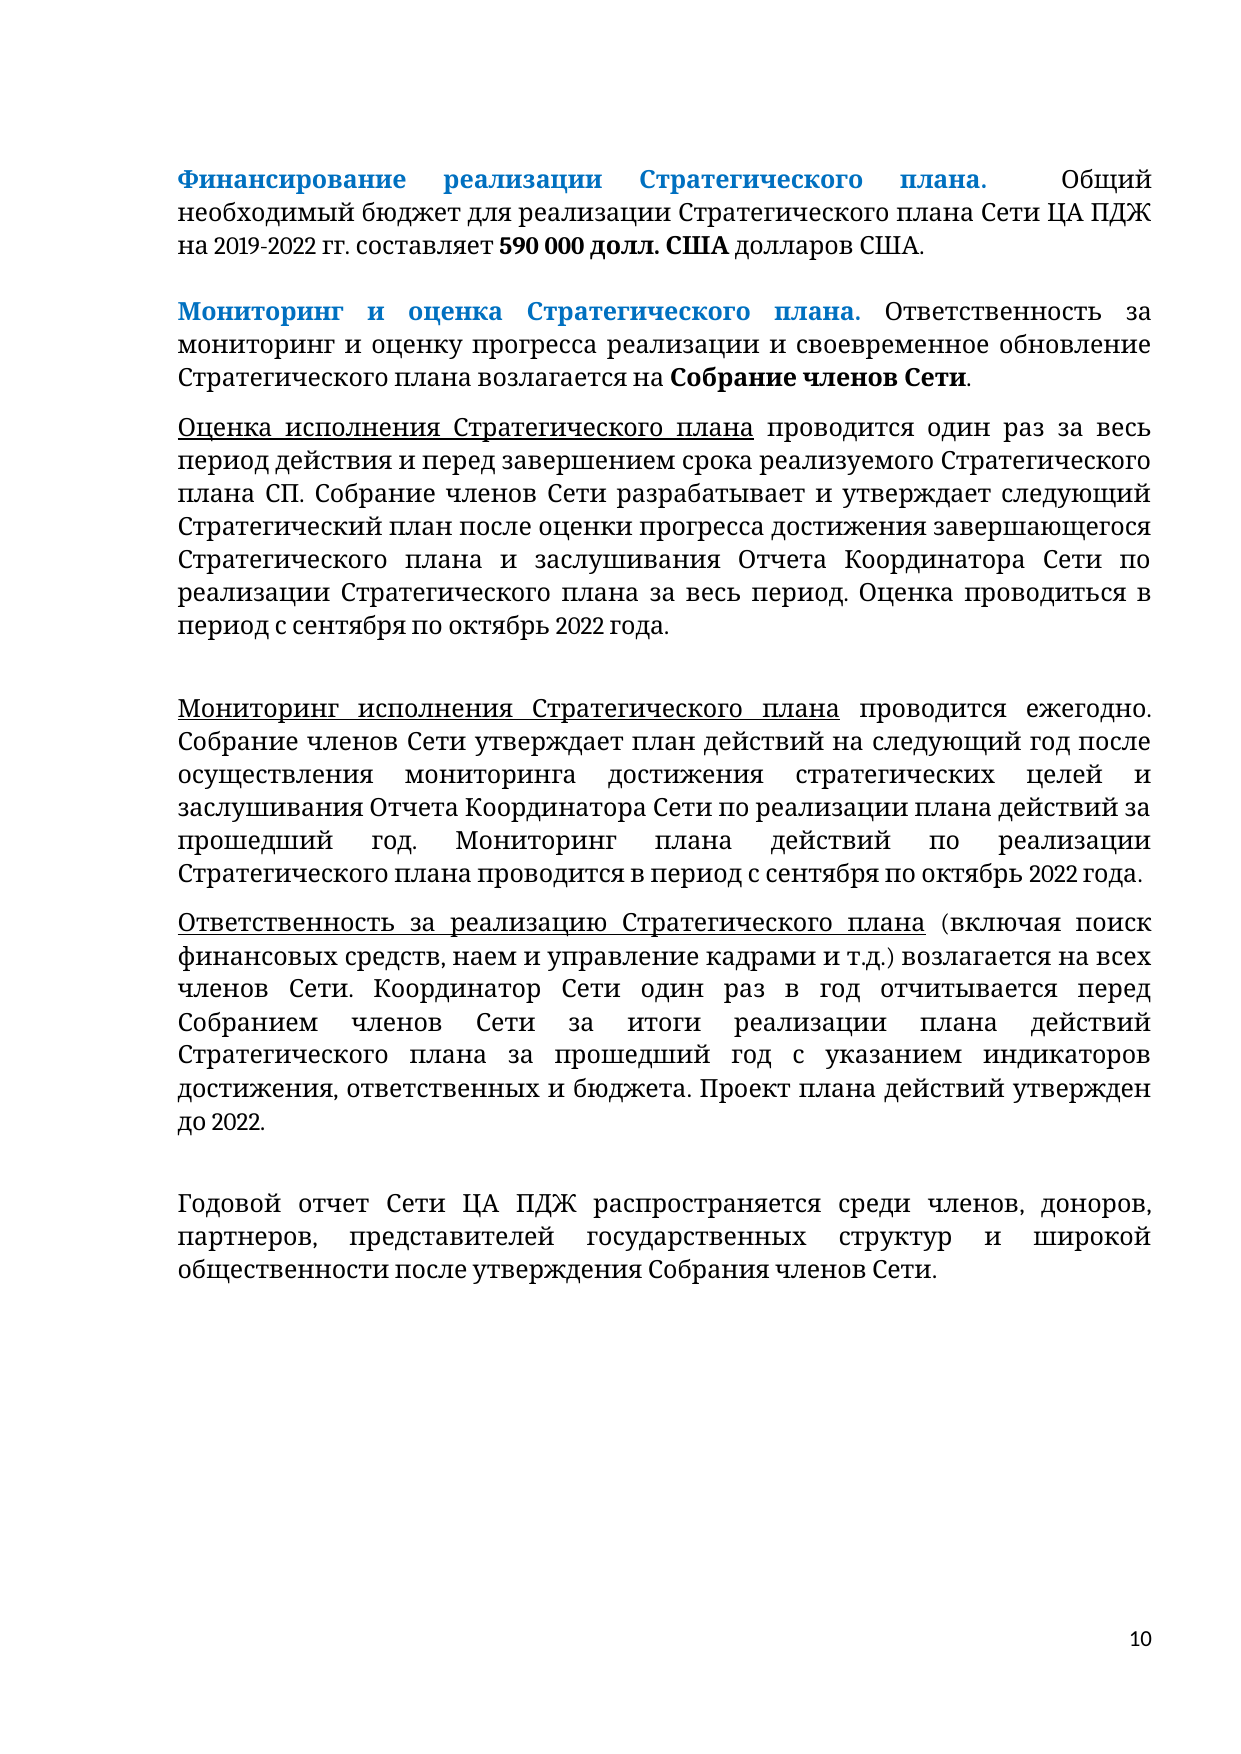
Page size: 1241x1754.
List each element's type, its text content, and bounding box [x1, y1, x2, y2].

text Финансирование реализации Стратегического плана. Общий необходимый бюджет для реализации Стратегического плана Сети ЦА ПДЖ на 2019-2022 гг. составляет 590 000 долл. США долларов США. [177, 166, 1152, 261]
text Годовой отчет Сети ЦА ПДЖ распространяется среди членов, доноров, партнеров, представителей государственных структур и широкой общественности после утверждения Собрания членов Сети. [177, 1190, 1152, 1285]
text Мониторинг исполнения Стратегического плана проводится ежегодно. Собрание членов Сети утверждает план действий на следующий год после осуществления мониторинга достижения стратегических целей и заслушивания Отчета Координатора Сети по реализации плана действий за прошедший год. Мониторинг плана действий по реализации Стратегического плана проводится в период с сентября по октябрь 2022 года. [177, 694, 1152, 888]
text Мониторинг и оценка Стратегического плана. Ответственность за мониторинг и оценку прогресса реализации и своевременное обновление Стратегического плана возлагается на Собрание членов Сети. [177, 298, 1152, 393]
text Ответственность за реализацию Стратегического плана (включая поиск финансовых средств, наем и управление кадрами и т.д.) возлагается на всех членов Сети. Координатор Сети один раз в год отчитывается перед Собранием членов Сети за итоги реализации плана действий Стратегического плана за прошедший год с указанием индикаторов достижения, ответственных и бюджета. Проект плана действий утвержден до 2022. [177, 909, 1152, 1136]
subtitle Оценка исполнения Стратегического плана проводится один раз за весь период действия и перед завершением срока реализуемого Стратегического плана СП. Собрание членов Сети разрабатывает и утверждает следующий Стратегический план после оценки прогресса достижения завершающегося Стратегического плана и заслушивания Отчета Координатора Сети по реализации Стратегического плана за весь период. Оценка проводиться в период с сентября по октябрь 2022 года. [177, 414, 1152, 641]
